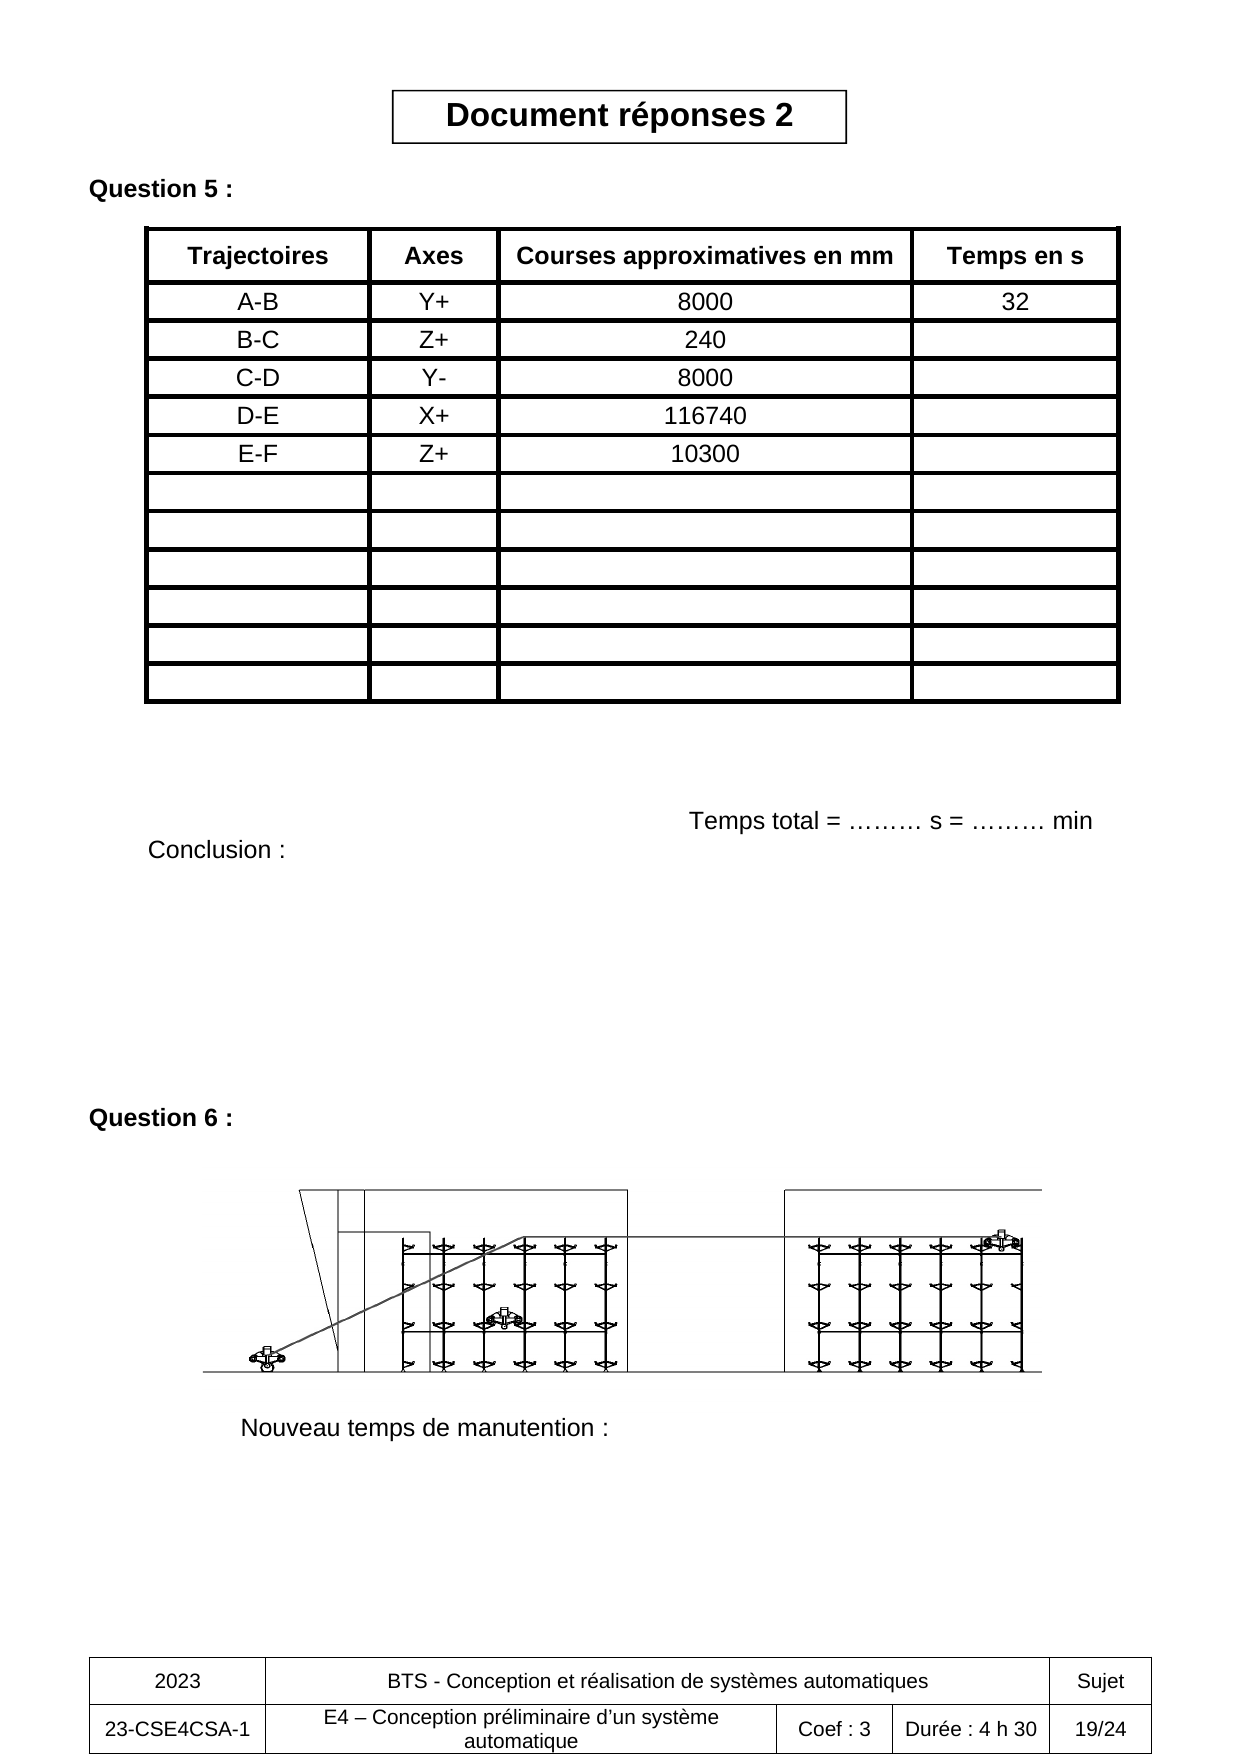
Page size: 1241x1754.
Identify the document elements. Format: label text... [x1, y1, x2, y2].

table_cell A-B [149, 285, 367, 318]
table_cell [914, 399, 1116, 432]
table_cell [149, 513, 367, 547]
table_cell [372, 513, 496, 547]
table_cell [914, 552, 1116, 585]
table_cell [149, 628, 367, 661]
table_header Axes [372, 231, 496, 280]
table_cell 8000 [501, 361, 910, 394]
table_cell C-D [149, 361, 367, 394]
table_cell E-F [149, 437, 367, 471]
table_cell [501, 590, 910, 623]
table_cell 8000 [501, 285, 910, 318]
text Question 6 : [89, 1102, 1152, 1131]
table_cell [372, 628, 496, 661]
table_cell [149, 475, 367, 509]
table_cell B-C [149, 323, 367, 356]
table_cell Z+ [372, 437, 496, 471]
table_cell [914, 361, 1116, 394]
table_cell [501, 475, 910, 509]
table_cell [372, 475, 496, 509]
text Conclusion : [148, 835, 1152, 864]
table_cell [372, 552, 496, 585]
table_cell 116740 [501, 399, 910, 432]
table_cell [501, 628, 910, 661]
table_cell [914, 590, 1116, 623]
table_cell [372, 666, 496, 699]
table_header Temps en s [914, 231, 1116, 280]
table_cell D-E [149, 399, 367, 432]
table_cell 32 [914, 285, 1116, 318]
table_cell [372, 590, 496, 623]
table_cell [149, 590, 367, 623]
table_cell Z+ [372, 323, 496, 356]
table_cell [914, 666, 1116, 699]
table_cell Y+ [372, 285, 496, 318]
table_cell [914, 513, 1116, 547]
table_cell [501, 666, 910, 699]
table_header Courses approximatives en mm [501, 231, 910, 280]
table_cell [914, 475, 1116, 509]
table_cell 10300 [501, 437, 910, 471]
table_cell [149, 666, 367, 699]
table_cell [914, 437, 1116, 471]
table_cell [914, 628, 1116, 661]
table_cell X+ [372, 399, 496, 432]
table_header Trajectoires [149, 231, 367, 280]
table_cell Y- [372, 361, 496, 394]
table_cell [501, 552, 910, 585]
table_cell [149, 552, 367, 585]
text Temps total = ……… s = ……… min [614, 806, 1152, 835]
table_cell 240 [501, 323, 910, 356]
table_cell [501, 513, 910, 547]
text Question 5 : [89, 174, 1152, 202]
table_cell [914, 323, 1116, 356]
